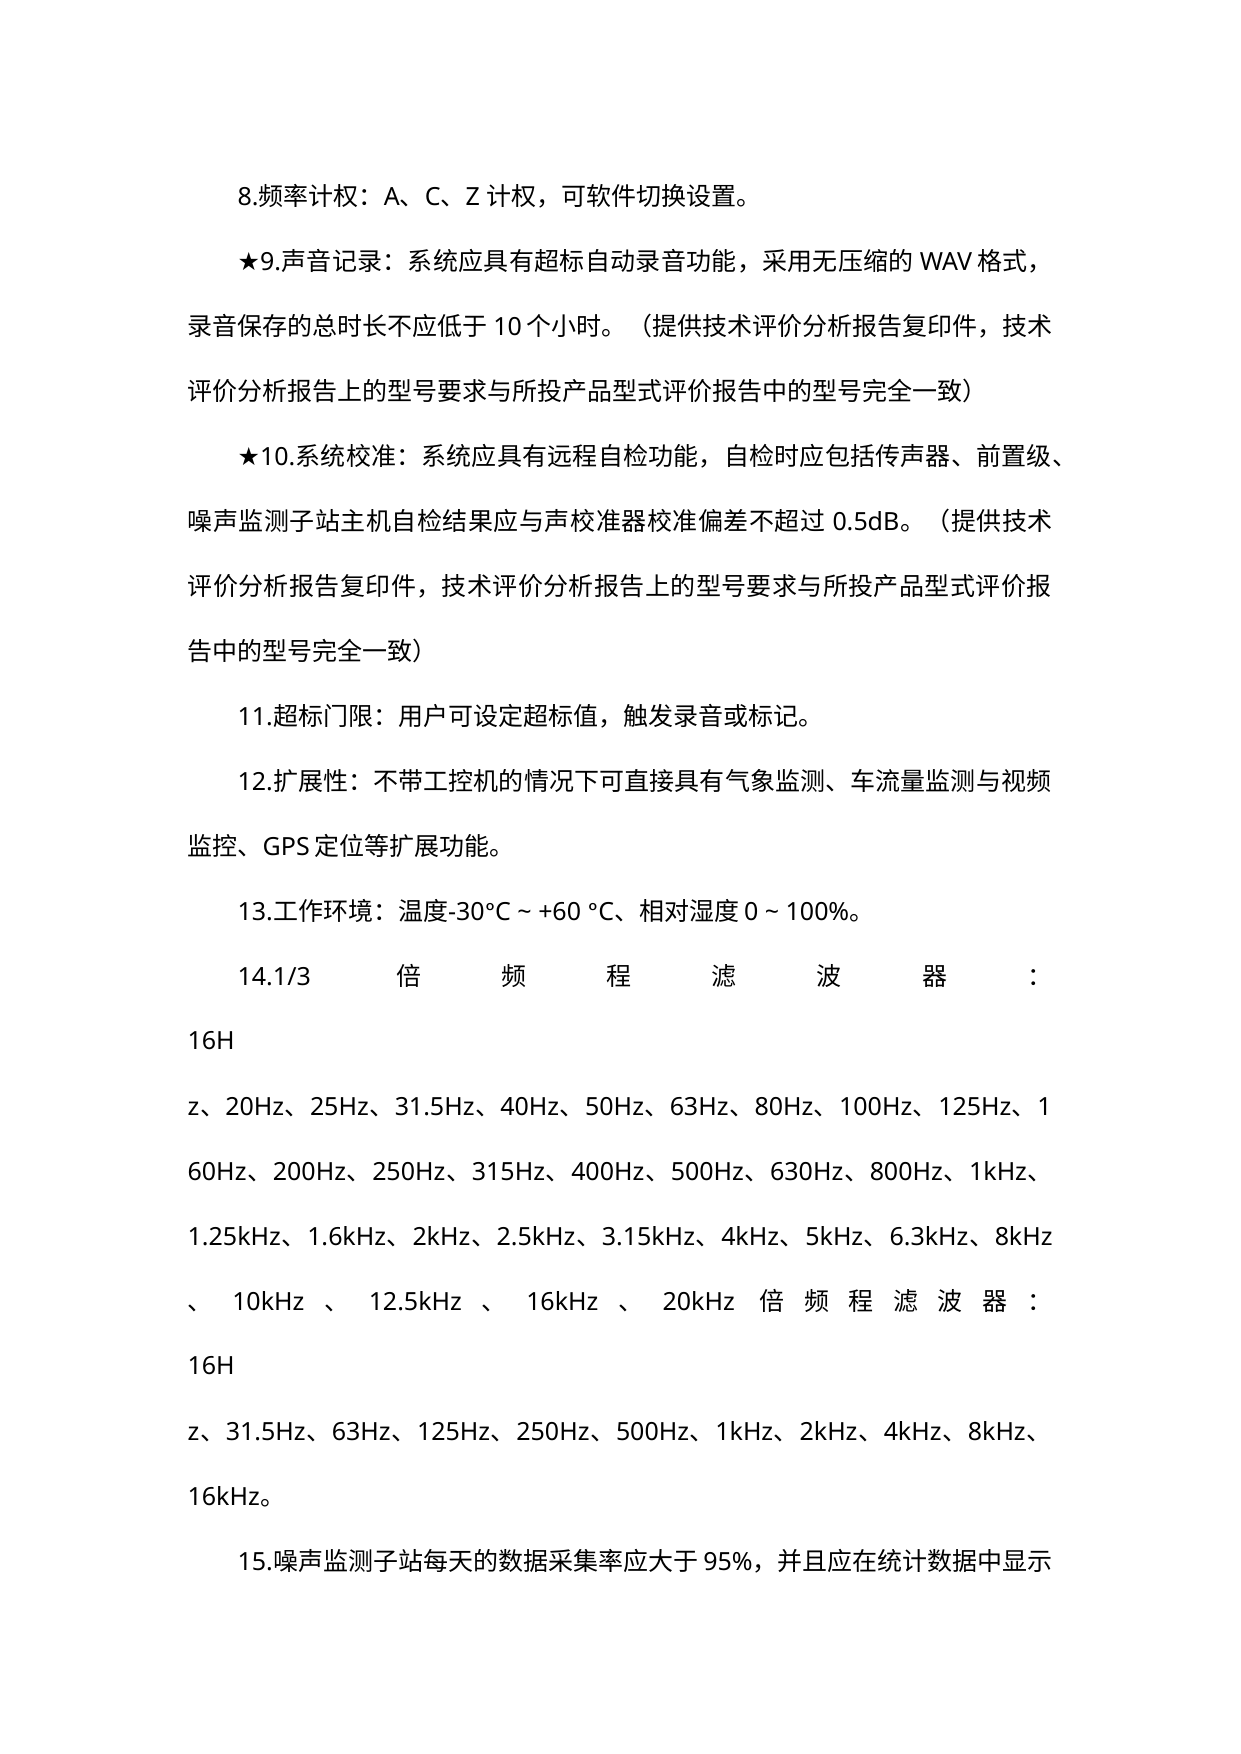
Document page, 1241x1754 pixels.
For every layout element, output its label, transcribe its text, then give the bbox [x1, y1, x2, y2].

text 11.超标门限：用户可设定超标值，触发录音或标记。 [187, 682, 1053, 747]
text 13.工作环境：温度-30ºC ~ +60 ºC、相对湿度0 ~ 100%。 [187, 877, 1053, 942]
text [187, 1527, 1053, 1592]
text 14.1/3倍频程滤波器：16Hz、20Hz、25Hz、31.5Hz、40Hz、50Hz、63Hz、80Hz、100Hz、125Hz、160Hz、200Hz、250Hz、315Hz、400Hz、500Hz、630Hz、800Hz、1kHz、1.25kHz、1.6kHz、2kHz、2.5kHz、3.15kHz、4kHz、5kHz、6.3kHz、8kHz、10kHz、12.5kHz、16kHz、20kHz倍频程滤波器：16Hz、31.5Hz、63Hz、125Hz、250Hz、500Hz、1kHz、2kHz、4kHz、8kHz、16kHz。 [187, 942, 1053, 1527]
text ★10.系统校准：系统应具有远程自检功能，自检时应包括传声器、前置级、噪声监测子站主机自检结果应与声校准器校准偏差不超过0.5dB。（提供技术评价分析报告复印件，技术评价分析报告上的型号要求与所投产品型式评价报告中的型号完全一致） [187, 422, 1053, 682]
text ★9.声音记录：系统应具有超标自动录音功能，采用无压缩的WAV格式，录音保存的总时长不应低于10个小时。（提供技术评价分析报告复印件，技术评价分析报告上的型号要求与所投产品型式评价报告中的型号完全一致） [187, 227, 1053, 422]
text 12.扩展性：不带工控机的情况下可直接具有气象监测、车流量监测与视频监控、GPS定位等扩展功能。 [187, 747, 1053, 877]
text 8.频率计权：A、C、Z 计权，可软件切换设置。 [187, 162, 1053, 227]
